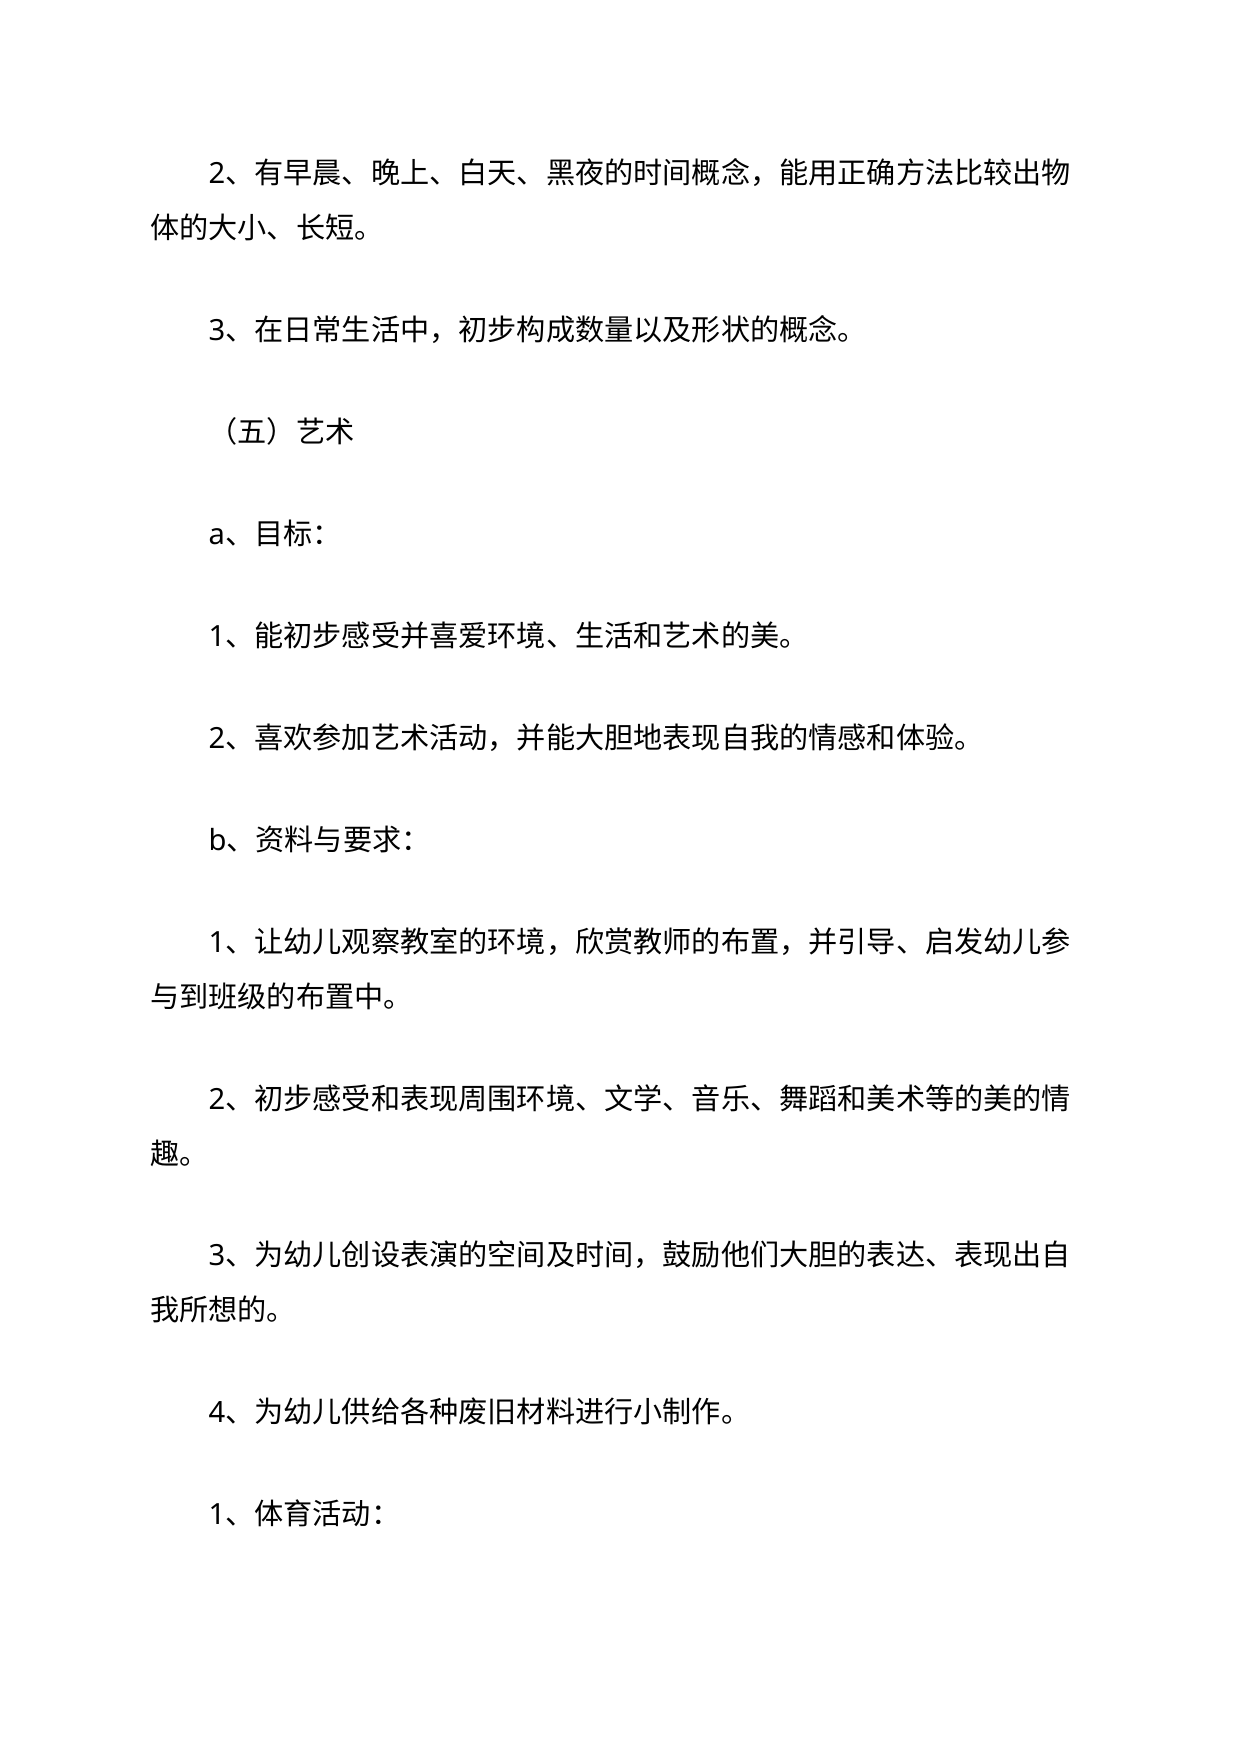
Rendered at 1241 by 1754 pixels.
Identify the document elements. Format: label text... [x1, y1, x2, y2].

text 1、体育活动： [150, 1491, 1090, 1533]
text b、资料与要求： [150, 816, 1090, 859]
text 4、为幼儿供给各种废旧材料进行小制作。 [150, 1389, 1090, 1431]
text 2、喜欢参加艺术活动，并能大胆地表现自我的情感和体验。 [150, 714, 1090, 757]
text 3、在日常生活中，初步构成数量以及形状的概念。 [150, 307, 1090, 349]
text 1、能初步感受并喜爱环境、生活和艺术的美。 [150, 612, 1090, 655]
text （五）艺术 [150, 409, 1090, 451]
text a、目标： [150, 511, 1090, 553]
text 2、初步感受和表现周围环境、文学、音乐、舞蹈和美术等的美的情趣。 [150, 1075, 1090, 1172]
text 2、有早晨、晚上、白天、黑夜的时间概念，能用正确方法比较出物体的大小、长短。 [150, 150, 1090, 247]
text 1、让幼儿观察教室的环境，欣赏教师的布置，并引导、启发幼儿参与到班级的布置中。 [150, 918, 1090, 1016]
text 3、为幼儿创设表演的空间及时间，鼓励他们大胆的表达、表现出自我所想的。 [150, 1232, 1090, 1329]
